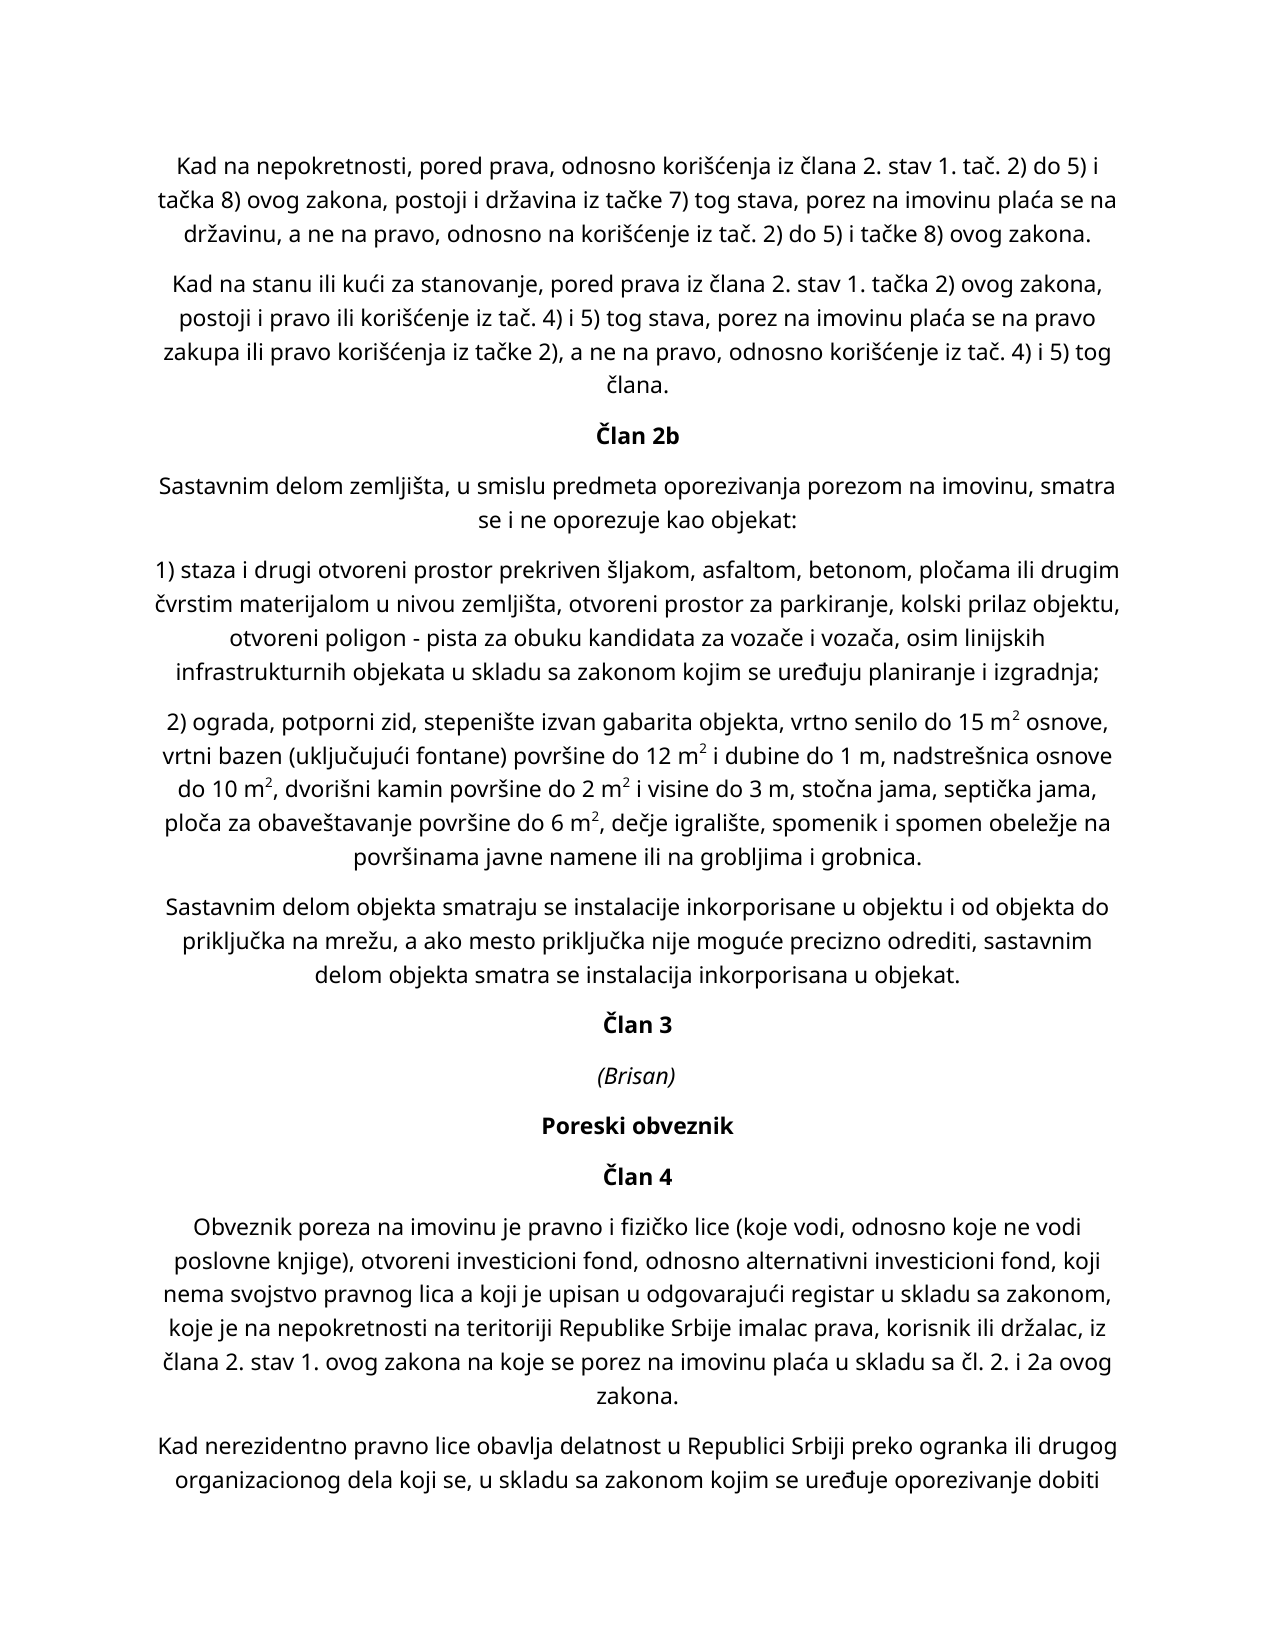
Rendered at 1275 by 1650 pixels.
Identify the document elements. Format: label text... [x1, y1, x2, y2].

text 2) ograda, potporni zid, stepenište izvan gabarita objekta, vrtno senilo do 15 m2 osnove, vrtni bazen (uključujući fontane) površine do 12 m2 i dubine do 1 m, nadstrešnica osnove do 10 m2, dvorišni kamin površine do 2 m2 i visine do 3 m, stočna jama, septička jama, ploča za obaveštavanje površine do 6 m2, dečje igralište, spomenik i spomen obeležje na površinama javne namene ili na grobljima i grobnica. [150, 706, 1125, 872]
text Sastavnim delom zemljišta, u smislu predmeta oporezivanja porezom na imovinu, smatra se i ne oporezuje kao objekat: [150, 470, 1125, 535]
text Kad na nepokretnosti, pored prava, odnosno korišćenja iz člana 2. stav 1. tač. 2) do 5) i tačka 8) ovog zakona, postoji i državina iz tačke 7) tog stava, porez na imovinu plaća se na državinu, a ne na pravo, odnosno na korišćenje iz tač. 2) do 5) i tačke 8) ovog zakona. [150, 150, 1125, 249]
text Obveznik poreza na imovinu je pravno i fizičko lice (koje vodi, odnosno koje ne vodi poslovne knjige), otvoreni investicioni fond, odnosno alternativni investicioni fond, koji nema svojstvo pravnog lica a koji je upisan u odgovarajući registar u skladu sa zakonom, koje je na nepokretnosti na teritoriji Republike Srbije imalac prava, korisnik ili držalac, iz člana 2. stav 1. ovog zakona na koje se porez na imovinu plaća u skladu sa čl. 2. i 2a ovog zakona. [150, 1211, 1125, 1411]
text Kad na stanu ili kući za stanovanje, pored prava iz člana 2. stav 1. tačka 2) ovog zakona, postoji i pravo ili korišćenje iz tač. 4) i 5) tog stava, porez na imovinu plaća se na pravo zakupa ili pravo korišćenja iz tačke 2), a ne na pravo, odnosno korišćenje iz tač. 4) i 5) tog člana. [150, 268, 1125, 400]
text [150, 1430, 1125, 1495]
text Član 2b [150, 419, 1125, 451]
text Član 3 [150, 1009, 1125, 1040]
text Sastavnim delom objekta smatraju se instalacije inkorporisane u objektu i od objekta do priključka na mrežu, a ako mesto priključka nije moguće precizno odrediti, sastavnim delom objekta smatra se instalacija inkorporisana u objekat. [150, 891, 1125, 990]
text (Brisan) [150, 1059, 1125, 1091]
text Poreski obveznik [150, 1110, 1125, 1141]
text 1) staza i drugi otvoreni prostor prekriven šljakom, asfaltom, betonom, pločama ili drugim čvrstim materijalom u nivou zemljišta, otvoreni prostor za parkiranje, kolski prilaz objektu, otvoreni poligon - pista za obuku kandidata za vozače i vozača, osim linijskih infrastrukturnih objekata u skladu sa zakonom kojim se uređuju planiranje i izgradnja; [150, 554, 1125, 687]
text Član 4 [150, 1160, 1125, 1192]
